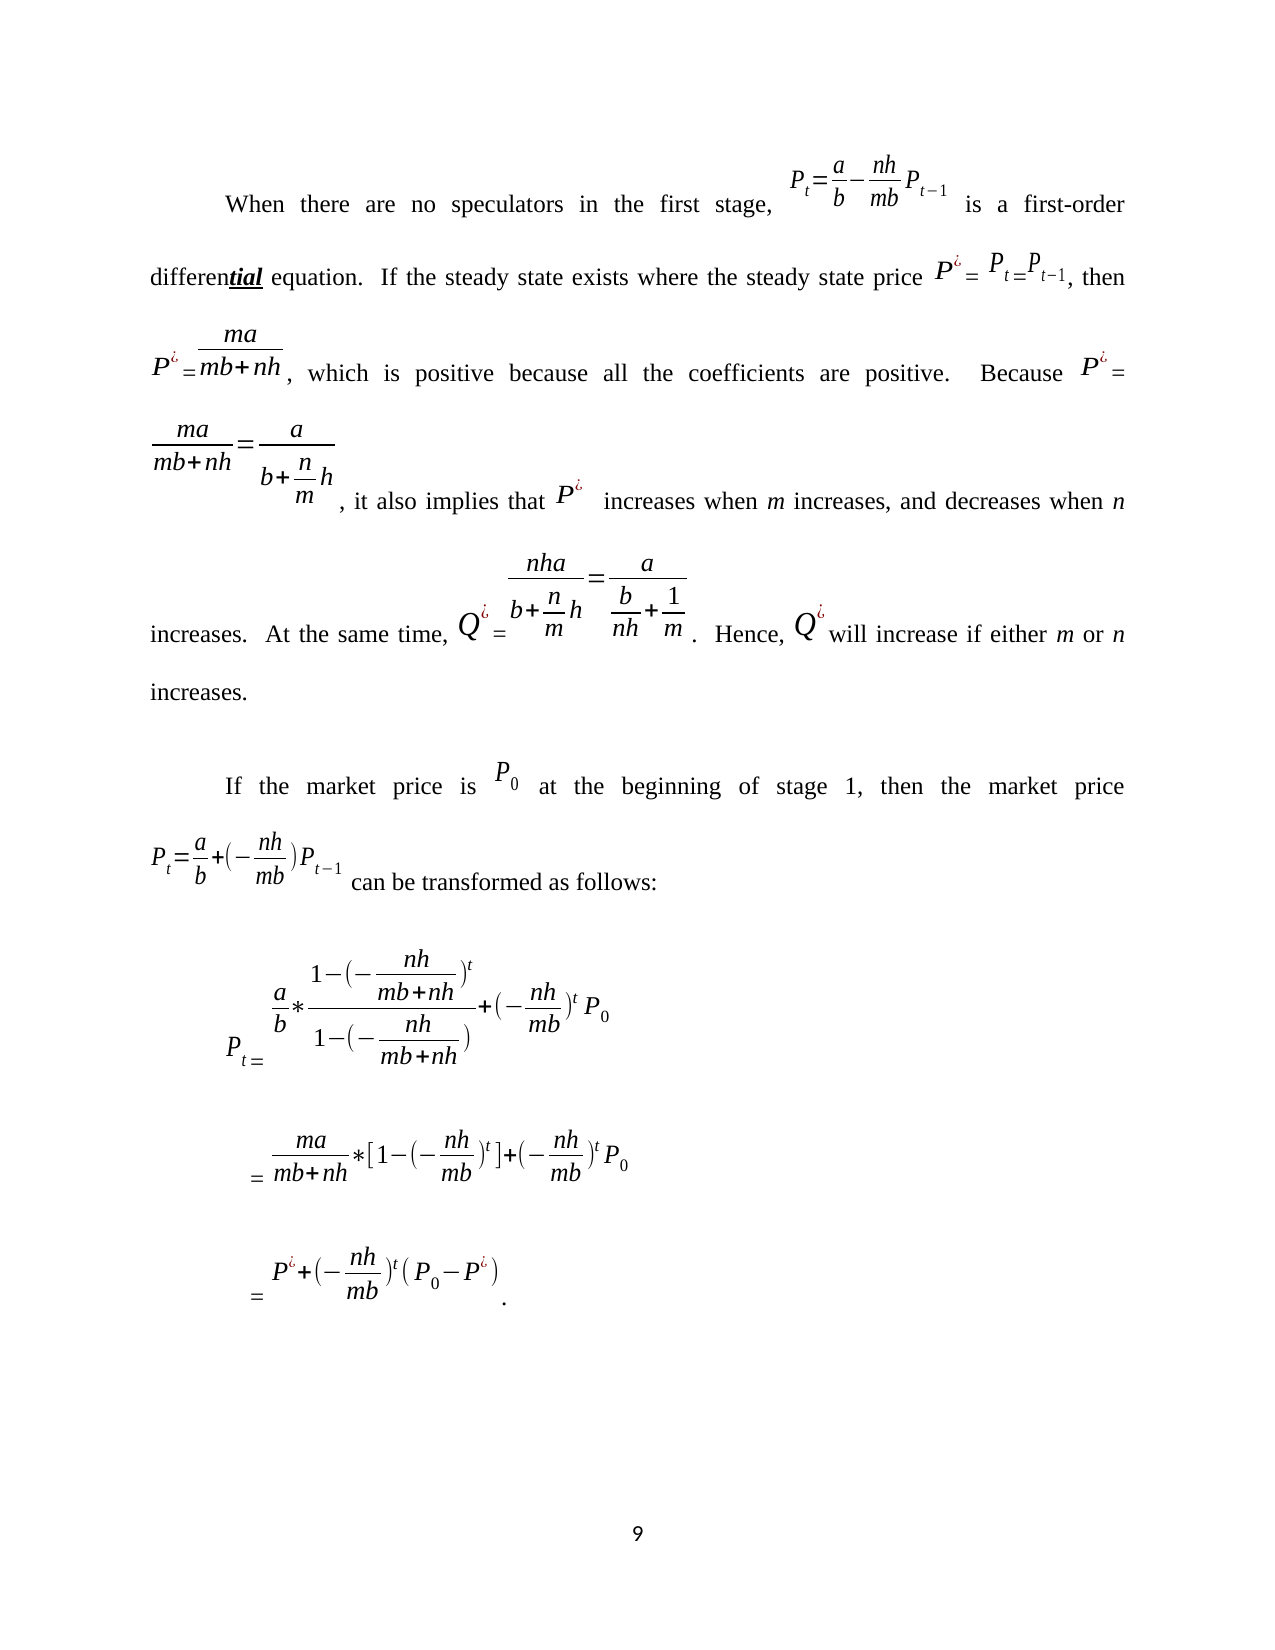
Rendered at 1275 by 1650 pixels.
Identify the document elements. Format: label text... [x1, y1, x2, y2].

text If the market price is at the beginning of stage 1, then the market price can be transformed as follows: [150, 755, 1125, 896]
text = [150, 1125, 1125, 1193]
text When there are no speculators in the first stage, is a first-order differential equation. If the steady state exists where the steady state price = =, then =, which is positive because all the coefficients are positive. Because =, it also implies that increases when m increases, and decreases when n increases. At the same time, =. Hence, will increase if either m or n increases. [150, 150, 1125, 706]
text = . [150, 1243, 1125, 1311]
text = [150, 945, 1125, 1076]
